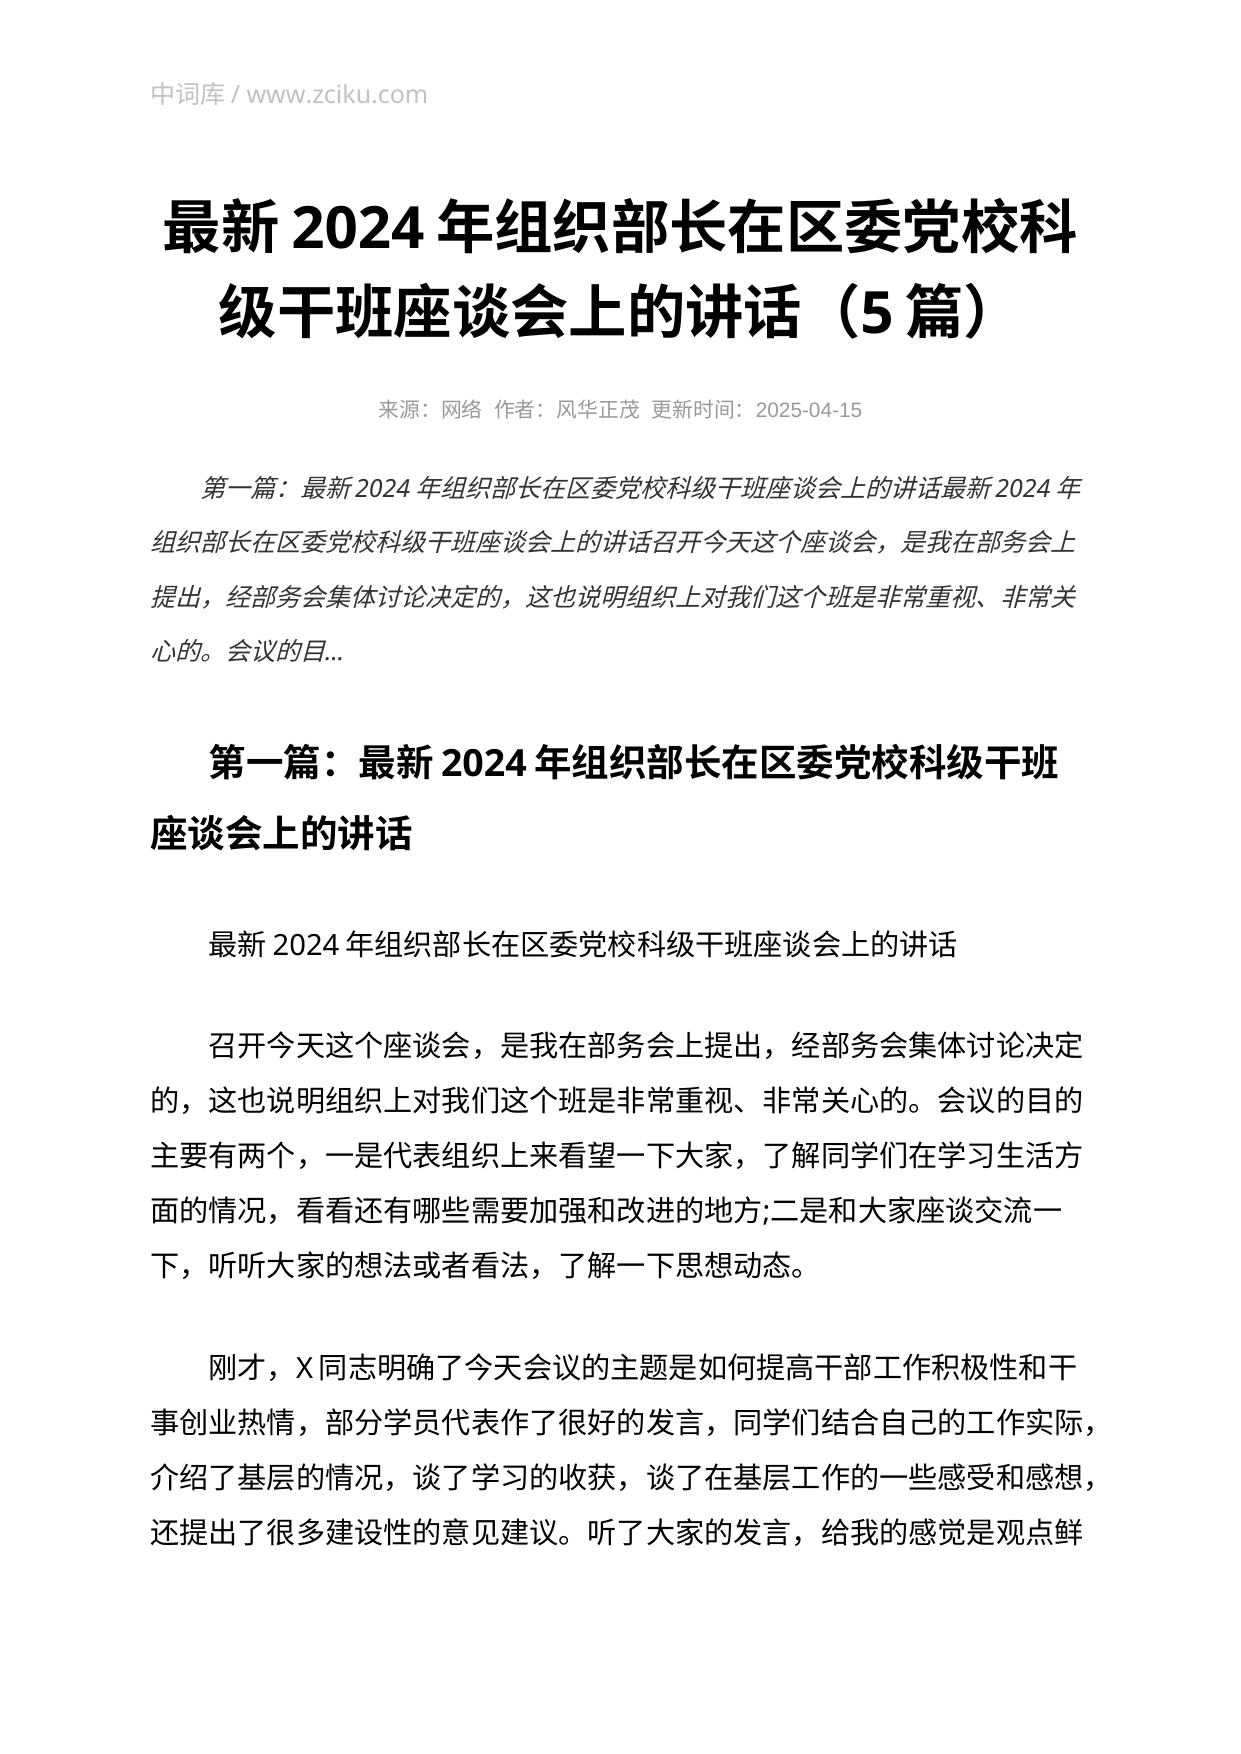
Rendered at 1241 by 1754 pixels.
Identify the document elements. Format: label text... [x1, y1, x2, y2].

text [150, 1344, 1090, 1552]
text 召开今天这个座谈会，是我在部务会上提出，经部务会集体讨论决定的，这也说明组织上对我们这个班是非常重视、非常关心的。会议的目的主要有两个，一是代表组织上来看望一下大家，了解同学们在学习生活方面的情况，看看还有哪些需要加强和改进的地方;二是和大家座谈交流一下，听听大家的想法或者看法，了解一下思想动态。 [150, 1023, 1090, 1285]
text 第一篇：最新2024年组织部长在区委党校科级干班座谈会上的讲话最新2024年组织部长在区委党校科级干班座谈会上的讲话召开今天这个座谈会，是我在部务会上提出，经部务会集体讨论决定的，这也说明组织上对我们这个班是非常重视、非常关心的。会议的目... [150, 468, 1090, 668]
subtitle 最新2024年组织部长在区委党校科级干班座谈会上的讲话（5篇） [150, 181, 1090, 351]
text 第一篇：最新2024年组织部长在区委党校科级干班座谈会上的讲话 [150, 733, 1090, 858]
text 最新2024年组织部长在区委党校科级干班座谈会上的讲话 [150, 921, 1090, 963]
text 来源：网络 作者：风华正茂 更新时间：2025-04-15 [150, 398, 1090, 422]
